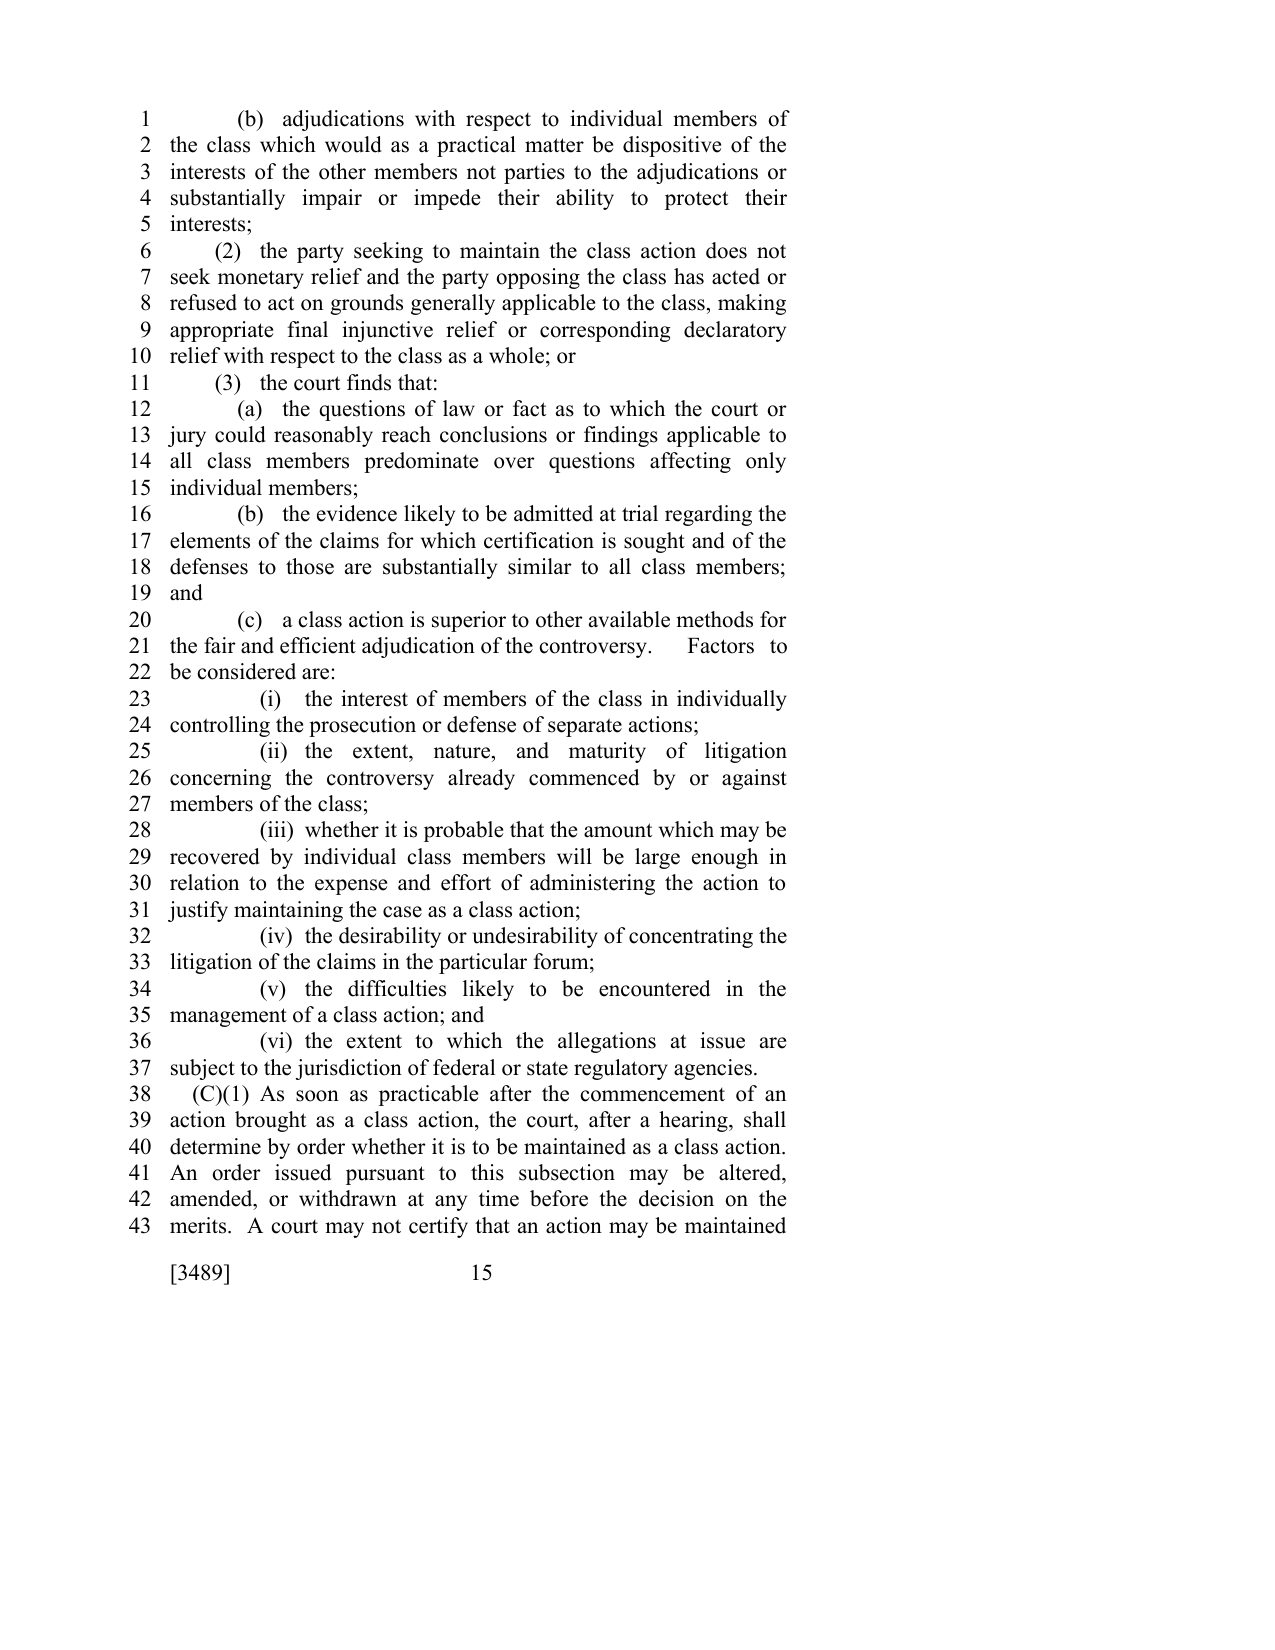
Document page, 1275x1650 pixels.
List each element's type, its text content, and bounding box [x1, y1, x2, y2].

text (vi) the extent to which the allegations at issue are subject to the jurisdiction of federal or state regulatory agencies. [169, 1027, 787, 1080]
text (b) adjudications with respect to individual members of the class which would as a practical matter be dispositive of the interests of the other members not parties to the adjudications or substantially impair or impede their ability to protect their interests; [169, 105, 787, 237]
text (2) the party seeking to maintain the class action does not seek monetary relief and the party opposing the class has acted or refused to act on grounds generally applicable to the class, making appropriate final injunctive relief or corresponding declaratory relief with respect to the class as a whole; or [169, 237, 787, 368]
text (a) the questions of law or fact as to which the court or jury could reasonably reach conclusions or findings applicable to all class members predominate over questions affecting only individual members; [169, 395, 787, 500]
text (iv) the desirability or undesirability of concentrating the litigation of the claims in the particular forum; [169, 922, 787, 975]
text (iii) whether it is probable that the amount which may be recovered by individual class members will be large enough in relation to the expense and effort of administering the action to justify maintaining the case as a class action; [169, 817, 787, 922]
text (c) a class action is superior to other available methods for the fair and efficient adjudication of the controversy. Factors to be considered are: [169, 606, 787, 685]
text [169, 1080, 787, 1238]
text (b) the evidence likely to be admitted at trial regarding the elements of the claims for which certification is sought and of the defenses to those are substantially similar to all class members; and [169, 500, 787, 606]
text (v) the difficulties likely to be encountered in the management of a class action; and [169, 975, 787, 1027]
text (i) the interest of members of the class in individually controlling the prosecution or defense of separate actions; [169, 685, 787, 737]
text (ii) the extent, nature, and maturity of litigation concerning the controversy already commenced by or against members of the class; [169, 737, 787, 817]
text (3) the court finds that: [169, 368, 787, 395]
